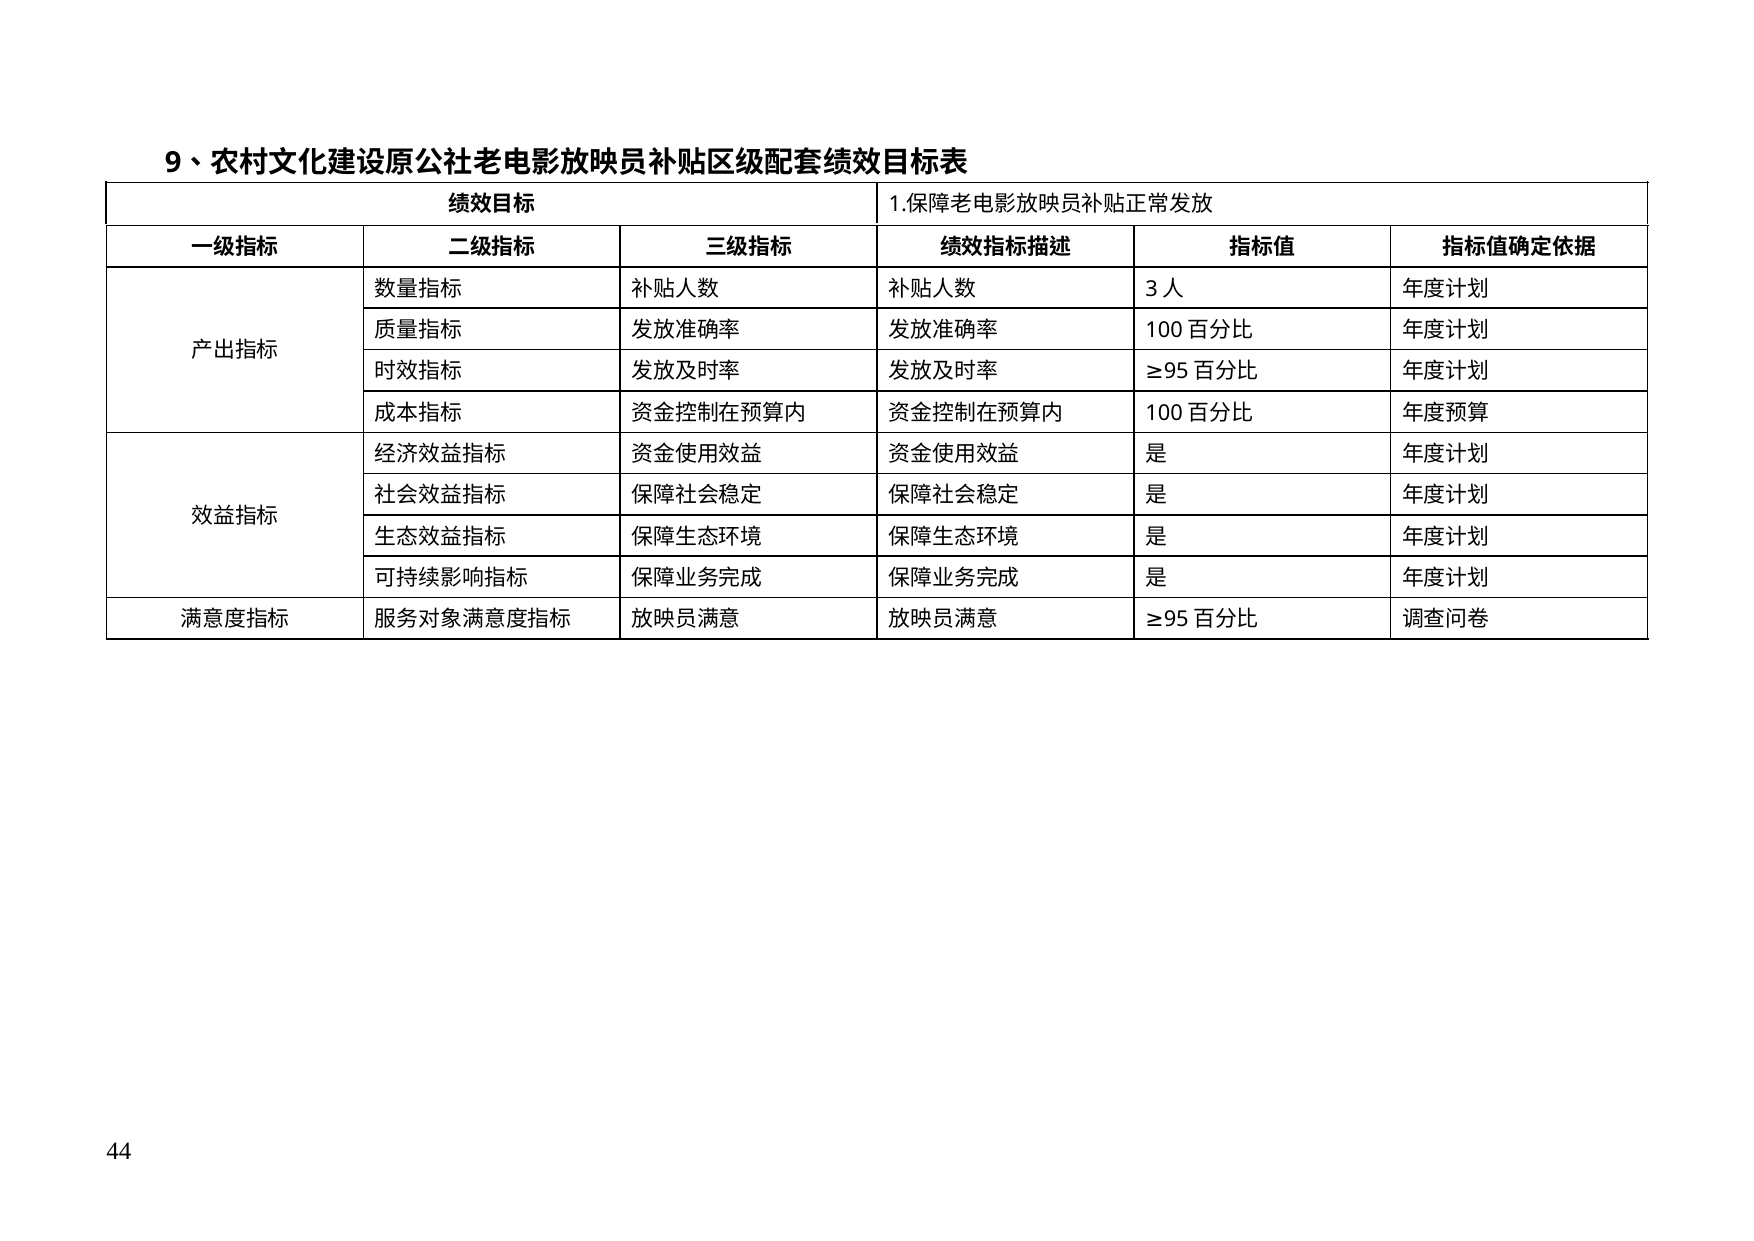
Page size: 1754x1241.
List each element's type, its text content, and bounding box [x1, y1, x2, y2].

table_cell 年度计划 [1391, 516, 1647, 555]
table_cell 3人 [1135, 268, 1390, 307]
table_cell 年度预算 [1391, 392, 1647, 431]
table_cell 保障社会稳定 [621, 474, 876, 514]
table_cell 时效指标 [364, 350, 619, 390]
table_cell 质量指标 [364, 309, 619, 349]
table_header 指标值 [1135, 226, 1390, 266]
table_cell 补贴人数 [878, 268, 1133, 307]
table_cell ≥95百分比 [1135, 350, 1390, 390]
table_cell 放映员满意 [621, 598, 876, 638]
table_cell 100百分比 [1135, 392, 1390, 431]
table_cell 是 [1135, 516, 1390, 555]
table_cell 发放及时率 [621, 350, 876, 390]
table_cell 发放准确率 [621, 309, 876, 349]
table_cell 补贴人数 [621, 268, 876, 307]
table_cell 成本指标 [364, 392, 619, 431]
table_cell 发放及时率 [878, 350, 1133, 390]
table_cell 发放准确率 [878, 309, 1133, 349]
table_cell 生态效益指标 [364, 516, 619, 555]
text 9、农村文化建设原公社老电影放映员补贴区级配套绩效目标表 [106, 142, 1648, 181]
table_cell 产出指标 [107, 268, 363, 431]
table_cell 资金控制在预算内 [878, 392, 1133, 431]
table_cell 是 [1135, 557, 1390, 597]
table_cell 保障生态环境 [621, 516, 876, 555]
table_cell 效益指标 [107, 433, 363, 597]
table_cell 年度计划 [1391, 268, 1647, 307]
table_header 一级指标 [107, 226, 363, 266]
table_cell 是 [1135, 433, 1390, 473]
table_cell ≥95百分比 [1135, 598, 1390, 638]
table_cell 年度计划 [1391, 474, 1647, 514]
table_cell 资金使用效益 [878, 433, 1133, 473]
table_cell 可持续影响指标 [364, 557, 619, 597]
table_cell 服务对象满意度指标 [364, 598, 619, 638]
table_header 三级指标 [621, 226, 876, 266]
table_cell 保障社会稳定 [878, 474, 1133, 514]
table_cell 资金控制在预算内 [621, 392, 876, 431]
table_header 二级指标 [364, 226, 619, 266]
table_header 绩效指标描述 [878, 226, 1133, 266]
table_cell 放映员满意 [878, 598, 1133, 638]
table_cell 社会效益指标 [364, 474, 619, 514]
table_cell 经济效益指标 [364, 433, 619, 473]
table_cell 年度计划 [1391, 309, 1647, 349]
table_cell 是 [1135, 474, 1390, 514]
table_header 1.保障老电影放映员补贴正常发放 [878, 183, 1647, 223]
table_cell 数量指标 [364, 268, 619, 307]
table_cell 100百分比 [1135, 309, 1390, 349]
table_cell 资金使用效益 [621, 433, 876, 473]
table_cell 满意度指标 [107, 598, 363, 638]
table_cell 年度计划 [1391, 557, 1647, 597]
table_cell 年度计划 [1391, 350, 1647, 390]
table_cell 调查问卷 [1391, 598, 1647, 638]
table_header 绩效目标 [107, 183, 876, 223]
table_cell 保障业务完成 [878, 557, 1133, 597]
table_header 指标值确定依据 [1391, 226, 1647, 266]
table_cell 保障业务完成 [621, 557, 876, 597]
table_cell 年度计划 [1391, 433, 1647, 473]
table_cell 保障生态环境 [878, 516, 1133, 555]
